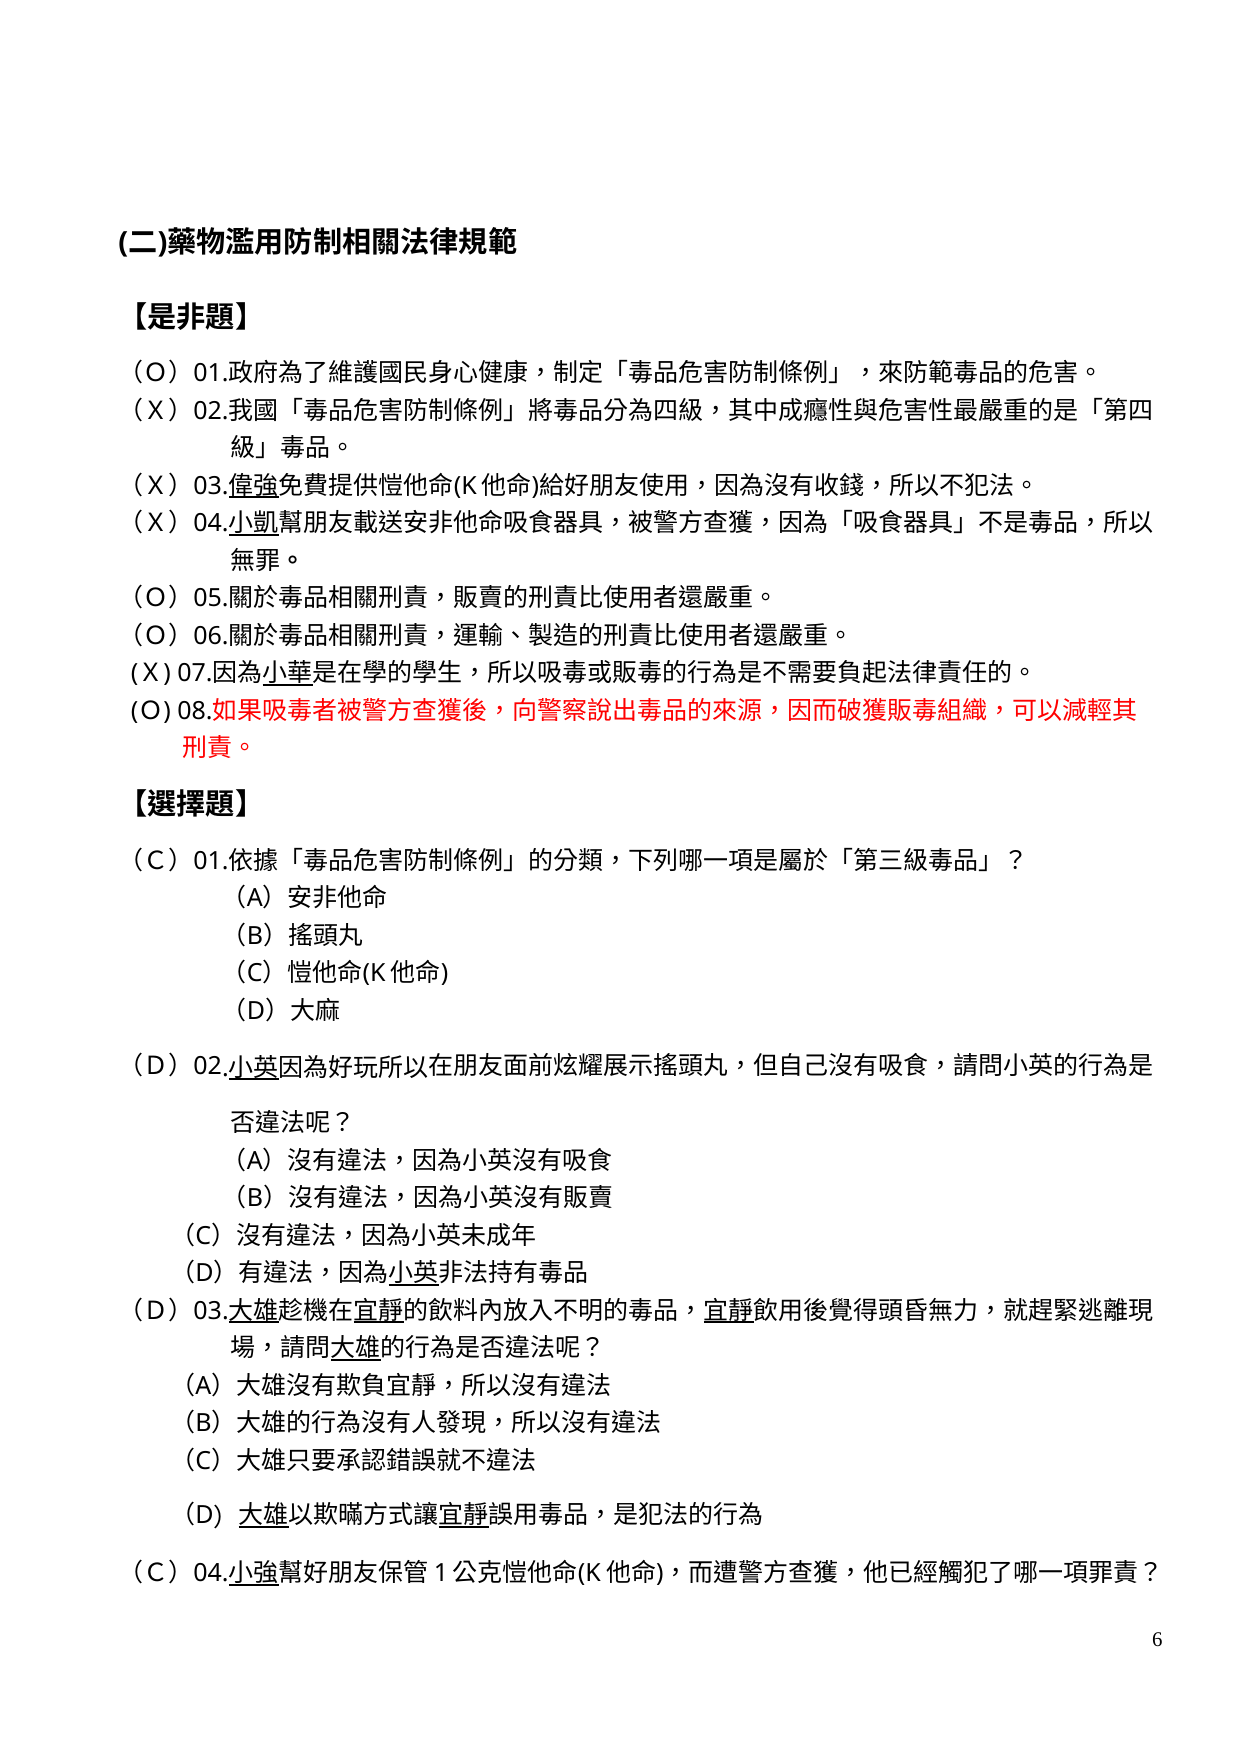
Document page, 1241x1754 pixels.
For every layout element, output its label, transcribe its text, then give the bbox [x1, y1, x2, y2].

text （Ｏ）06.關於毒品相關刑責，運輸、製造的刑責比使用者還嚴重。 [118, 614, 1162, 652]
text （D）大雄以欺暪方式讓宜靜誤用毒品，是犯法的行為 [118, 1477, 1162, 1552]
text （C）愷他命(K他命) [222, 952, 1162, 989]
text （Ｘ）03.偉強免費提供愷他命(K他命)給好朋友使用，因為沒有收錢，所以不犯法。 [118, 464, 1162, 502]
text （Ｏ）05.關於毒品相關刑責，販賣的刑責比使用者還嚴重。 [118, 577, 1162, 614]
text （A）沒有違法，因為小英沒有吸食 [222, 1139, 1162, 1177]
text （D）大麻 [222, 989, 1162, 1027]
text （Ｃ）04.小強幫好朋友保管1公克愷他命(K他命)，而遭警方查獲，他已經觸犯了哪一項罪責？ [118, 1552, 1162, 1589]
text （A）安非他命 [222, 877, 1162, 914]
text （B）大雄的行為沒有人發現，所以沒有違法 [118, 1402, 1162, 1439]
text （Ｘ）04.小凱幫朋友載送安非他命吸食器具，被警方查獲，因為「吸食器具」不是毒品，所以無罪。 [118, 502, 1162, 577]
text （C）大雄只要承認錯誤就不違法 [118, 1439, 1162, 1477]
text 刑責。 [131, 727, 1162, 764]
text （B）搖頭丸 [222, 914, 1162, 952]
text （Ｘ）02.我國「毒品危害防制條例」將毒品分為四級，其中成癮性與危害性最嚴重的是「第四級」毒品。 [118, 389, 1162, 464]
text (Ｘ) 07.因為小華是在學的學生，所以吸毒或販毒的行為是不需要負起法律責任的。 [131, 652, 1162, 689]
text 【選擇題】 [118, 764, 1162, 839]
text （Ｄ）02.小英因為好玩所以在朋友面前炫耀展示搖頭丸，但自己沒有吸食，請問小英的行為是否違法呢？ [118, 1027, 1162, 1139]
text （D）有違法，因為小英非法持有毒品 [118, 1252, 1162, 1289]
text 【是非題】 [118, 277, 1162, 352]
text （Ｏ）01.政府為了維護國民身心健康，制定「毒品危害防制條例」，來防範毒品的危害。 [118, 352, 1087, 389]
text （Ｃ）01.依據「毒品危害防制條例」的分類，下列哪一項是屬於「第三級毒品」？ [118, 839, 1162, 877]
text （C）沒有違法，因為小英未成年 [118, 1214, 1162, 1252]
text （B）沒有違法，因為小英沒有販賣 [222, 1177, 1162, 1214]
text (二)藥物濫用防制相關法律規範 [118, 202, 1151, 277]
text (Ｏ) 08.如果吸毒者被警方查獲後，向警察說出毒品的來源，因而破獲販毒組織，可以減輕其 [131, 689, 1162, 727]
text （A）大雄沒有欺負宜靜，所以沒有違法 [118, 1364, 1162, 1402]
text （Ｄ）03.大雄趁機在宜靜的飲料內放入不明的毒品，宜靜飲用後覺得頭昏無力，就趕緊逃離現場，請問大雄的行為是否違法呢？ [118, 1289, 1162, 1364]
